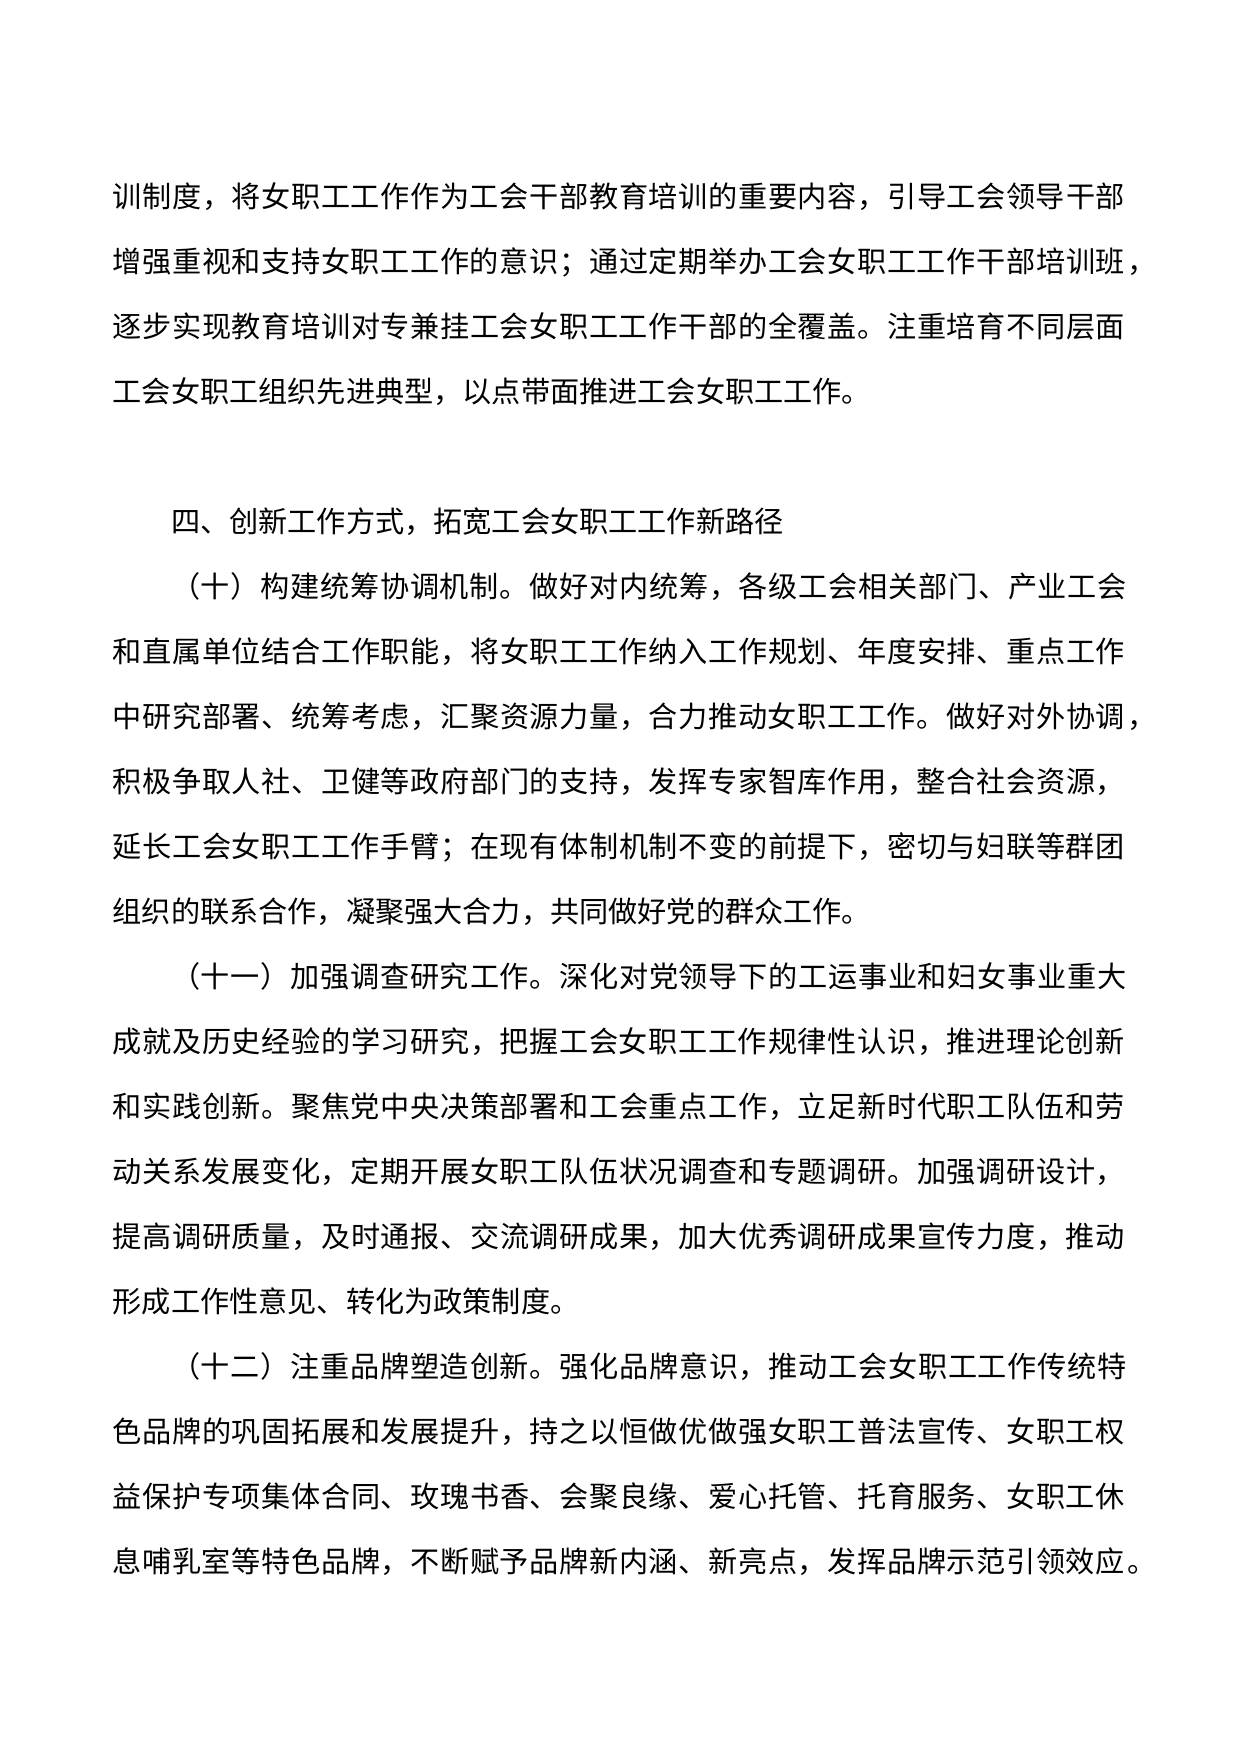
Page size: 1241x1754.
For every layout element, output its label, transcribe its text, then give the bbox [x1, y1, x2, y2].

text （十）构建统筹协调机制。做好对内统筹，各级工会相关部门、产业工会和直属单位结合工作职能，将女职工工作纳入工作规划、年度安排、重点工作中研究部署、统筹考虑，汇聚资源力量，合力推动女职工工作。做好对外协调，积极争取人社、卫健等政府部门的支持，发挥专家智库作用，整合社会资源，延长工会女职工工作手臂；在现有体制机制不变的前提下，密切与妇联等群团组织的联系合作，凝聚强大合力，共同做好党的群众工作。 [112, 552, 1128, 942]
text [112, 1332, 1128, 1592]
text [112, 162, 1128, 422]
text （十一）加强调查研究工作。深化对党领导下的工运事业和妇女事业重大成就及历史经验的学习研究，把握工会女职工工作规律性认识，推进理论创新和实践创新。聚焦党中央决策部署和工会重点工作，立足新时代职工队伍和劳动关系发展变化，定期开展女职工队伍状况调查和专题调研。加强调研设计，提高调研质量，及时通报、交流调研成果，加大优秀调研成果宣传力度，推动形成工作性意见、转化为政策制度。 [112, 942, 1128, 1332]
text 四、创新工作方式，拓宽工会女职工工作新路径 [112, 487, 1128, 552]
